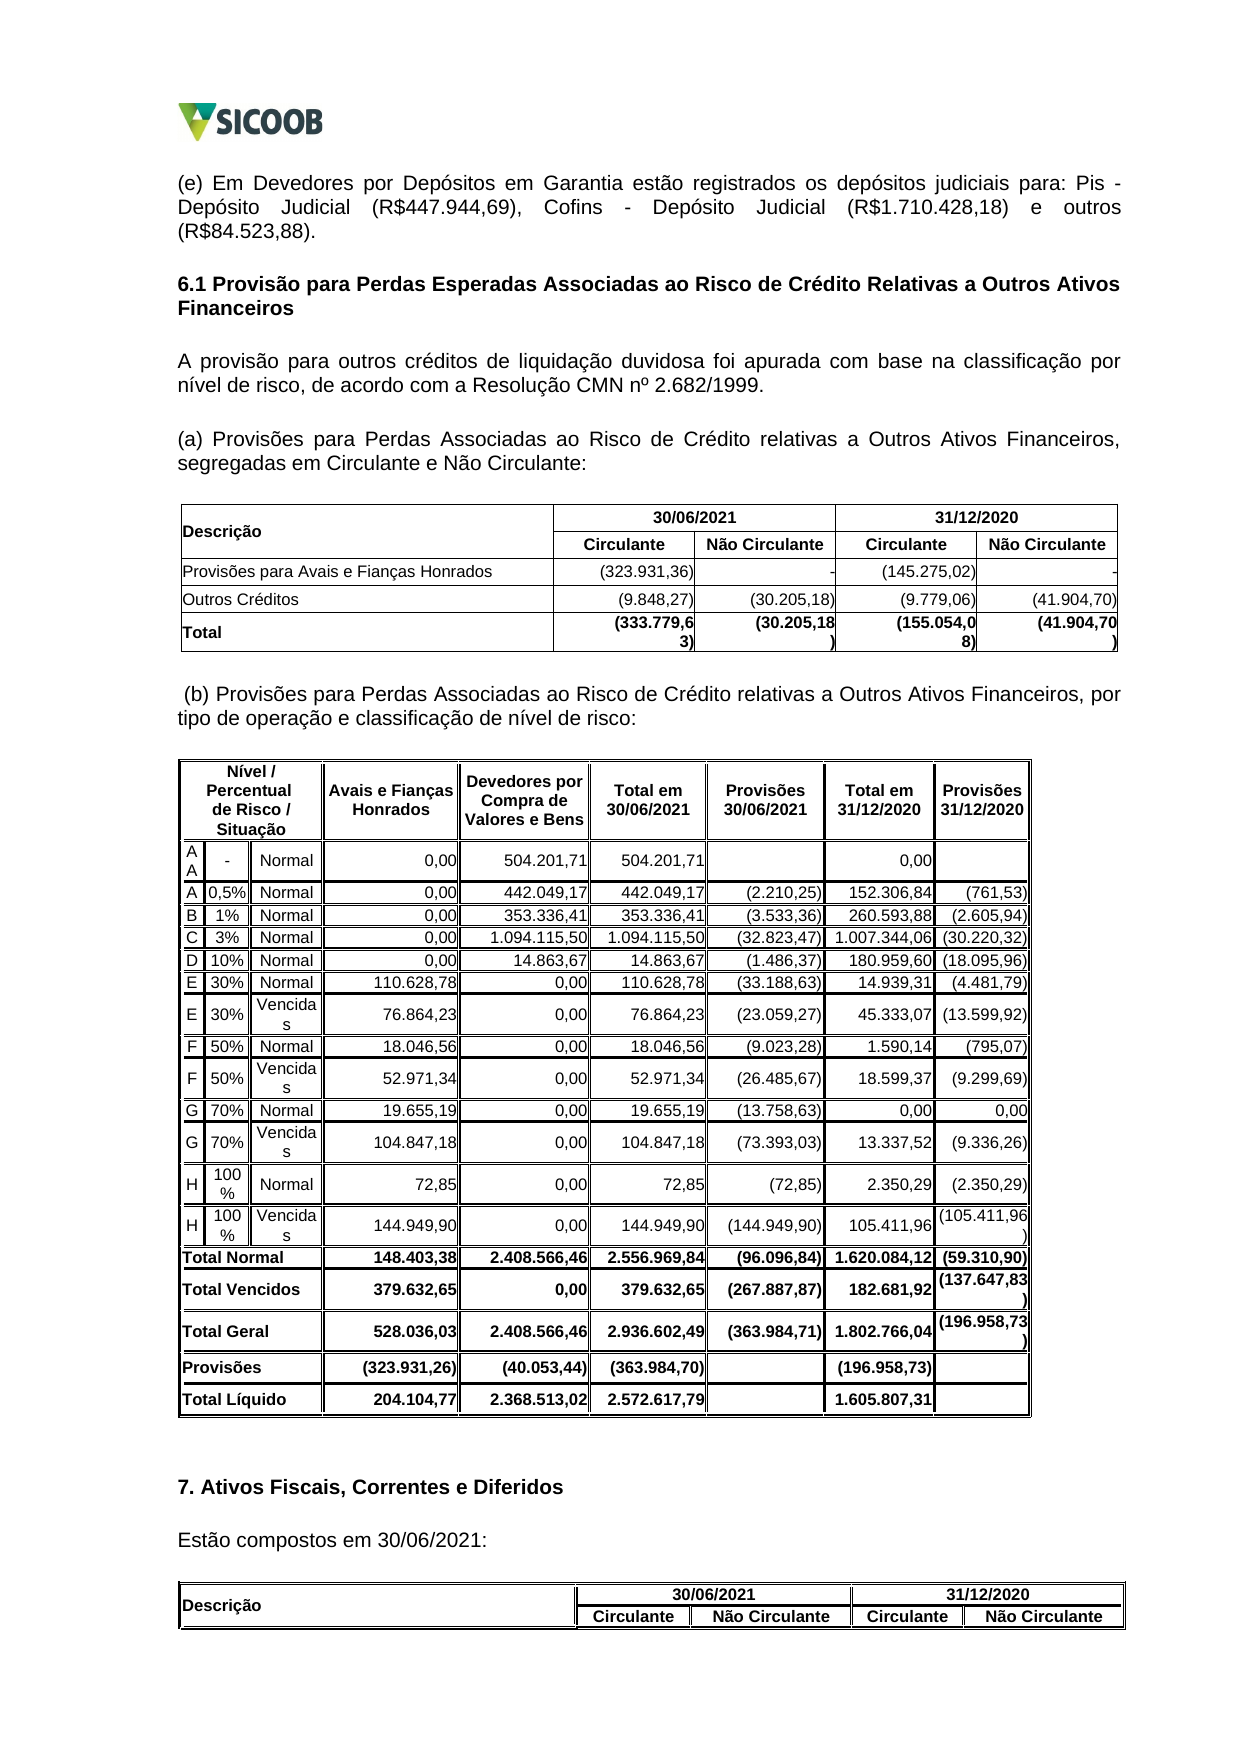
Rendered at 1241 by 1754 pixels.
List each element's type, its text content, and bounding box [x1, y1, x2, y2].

table_cell 379.632,65 [325, 1270, 457, 1308]
table_cell Não Circulante [964, 1604, 1123, 1626]
table_cell 13.337,52 [826, 1123, 933, 1161]
table_cell (9.848,27) [554, 586, 694, 612]
table_cell Normal [252, 1165, 321, 1203]
table_cell Outros Créditos [182, 586, 553, 612]
table_cell 2.408.566,46 [461, 1312, 588, 1350]
table_cell Normal [252, 1037, 321, 1056]
table_cell Total Normal [181, 1245, 321, 1267]
table_cell 0,00 [325, 883, 457, 902]
table_cell 104.847,18 [325, 1123, 457, 1161]
table_cell (13.758,63) [708, 1101, 823, 1120]
table_cell 0,00 [461, 1059, 588, 1097]
table_cell 0,00 [461, 1123, 588, 1161]
table_cell Normal [252, 906, 321, 925]
table_cell 110.628,78 [591, 973, 705, 992]
table_cell [708, 1354, 823, 1382]
table_cell (323.931,36) [554, 559, 694, 585]
table_cell 14.863,67 [461, 951, 588, 969]
table_cell 1.007.344,06 [826, 928, 933, 947]
table_cell 10% [206, 951, 248, 969]
table_cell 2.556.969,84 [591, 1248, 705, 1267]
table_cell (2.605,94) [936, 903, 1029, 925]
table_header Total em 31/12/2020 [824, 760, 934, 838]
table_cell Circulante [851, 1607, 963, 1626]
table_cell 0,5% [206, 883, 248, 902]
table_cell 504.201,71 [461, 842, 588, 880]
table_cell (9.779,06) [836, 586, 976, 612]
table_cell Total Geral [181, 1309, 321, 1350]
table_cell F [181, 1034, 203, 1056]
table_cell 204.104,77 [323, 1382, 459, 1414]
table_header 31/12/2020 [851, 1585, 1123, 1604]
table_cell (4.481,79) [936, 970, 1029, 992]
table_cell 70% [206, 1101, 248, 1120]
table_cell 1.094.115,50 [461, 928, 588, 947]
table_cell A [181, 880, 203, 902]
table_cell (105.411,96) [936, 1203, 1029, 1244]
table_cell 0,00 [325, 928, 457, 947]
table_cell H [181, 1161, 203, 1203]
table_cell (40.053,44) [461, 1354, 588, 1382]
table_cell Total [182, 613, 553, 651]
table_cell (144.949,90) [708, 1207, 823, 1244]
table_cell (761,53) [936, 880, 1028, 902]
table_cell 45.333,07 [826, 995, 933, 1033]
table_cell 50% [206, 1059, 248, 1097]
table_cell 2.572.617,79 [590, 1385, 707, 1414]
table_cell 353.336,41 [461, 906, 588, 925]
table_cell 0,00 [325, 842, 457, 880]
table_cell 0,00 [461, 1037, 588, 1056]
table_cell Normal [252, 951, 321, 969]
table_cell 0,00 [325, 906, 457, 925]
table_cell 14.863,67 [591, 951, 705, 969]
table_cell (3.533,36) [708, 906, 823, 925]
table_cell 442.049,17 [461, 883, 588, 902]
table_cell [934, 1382, 1028, 1414]
table_cell Normal [252, 1101, 321, 1120]
table_cell Vencidas [252, 1059, 321, 1097]
table_cell Normal [252, 883, 321, 902]
table_cell 18.046,56 [591, 1037, 705, 1056]
table_cell Total Líquido [181, 1382, 323, 1414]
table_cell (196.958,73) [936, 1309, 1029, 1350]
table_cell 0,00 [461, 973, 588, 992]
table_cell (41.904,70) [977, 613, 1117, 651]
table_cell [708, 842, 823, 880]
table_cell (26.485,67) [708, 1059, 823, 1097]
table_cell (9.023,28) [708, 1037, 823, 1056]
table_cell 2.368.513,02 [459, 1385, 589, 1414]
table_header Total em 30/06/2021 [590, 762, 707, 838]
table_cell 30% [206, 973, 248, 992]
table_cell C [180, 925, 204, 947]
table_cell 0,00 [325, 951, 457, 969]
table_cell (72,85) [708, 1165, 823, 1203]
table_cell 0,00 [826, 1101, 933, 1120]
table_cell Circulante [836, 532, 976, 558]
table_cell 1.094.115,50 [591, 928, 705, 947]
table_header Nível / Percentual de Risco / Situação [181, 760, 323, 838]
table_cell 100% [206, 1207, 248, 1244]
table_cell 50% [206, 1037, 248, 1056]
table_cell AA [181, 839, 203, 880]
table_header 30/06/2021 [576, 1585, 851, 1604]
table_cell (267.887,87) [708, 1270, 823, 1308]
table_cell (41.904,70) [977, 586, 1117, 612]
table_cell 104.847,18 [591, 1123, 705, 1161]
table_cell E [181, 992, 203, 1033]
table_cell 18.046,56 [325, 1037, 457, 1056]
table_cell E [181, 970, 203, 992]
table_cell (137.647,83) [936, 1267, 1028, 1308]
table_cell 18.599,37 [826, 1059, 933, 1097]
table_cell 70% [206, 1123, 248, 1161]
table_cell G [181, 1120, 203, 1161]
table_cell F [181, 1056, 203, 1097]
table_cell 260.593,88 [826, 906, 933, 925]
table_cell Total Vencidos [181, 1267, 321, 1308]
table_cell (363.984,70) [591, 1354, 705, 1382]
table_cell (59.310,90) [936, 1245, 1029, 1267]
table_cell [936, 839, 1029, 880]
table_cell 0,00 [461, 1270, 588, 1308]
table_cell (18.095,96) [936, 947, 1029, 969]
table_cell 148.403,38 [325, 1248, 457, 1267]
table_header Descrição [182, 505, 553, 558]
text (b) Provisões para Perdas Associadas ao Risco de Crédito relativas a Outros Ativos Financeiros, por tipo de operação e classificação de nível de risco: [177, 681, 1122, 729]
table_cell 528.036,03 [325, 1312, 457, 1350]
table_cell (795,07) [936, 1034, 1029, 1056]
table_cell (96.096,84) [708, 1248, 823, 1267]
text 6.1 Provisão para Perdas Esperadas Associadas ao Risco de Crédito Relativas a Outros Ativos Financeiros [177, 272, 1122, 320]
table_header Provisões 31/12/2020 [934, 762, 1028, 838]
table_cell Vencidas [252, 1123, 321, 1161]
table_header 31/12/2020 [836, 505, 1117, 531]
table_cell Não Circulante [691, 1607, 851, 1626]
table_cell 180.959,60 [826, 951, 933, 969]
table_cell (30.205,18) [695, 586, 835, 612]
table_cell 2.350,29 [826, 1165, 933, 1203]
table_cell Não Circulante [695, 532, 835, 558]
table_cell Normal [252, 928, 321, 947]
table_cell (32.823,47) [708, 928, 823, 947]
table_header Devedores por Compra de Valores e Bens [459, 762, 589, 838]
table_cell 1% [206, 906, 248, 925]
table_cell 72,85 [325, 1165, 457, 1203]
table_cell (196.958,73) [826, 1354, 933, 1382]
table_cell 105.411,96 [826, 1207, 933, 1244]
table_cell Circulante [554, 532, 694, 558]
table_cell Provisões para Avais e Fianças Honrados [182, 559, 553, 585]
table_cell 100% [206, 1165, 248, 1203]
table_cell Normal [252, 842, 321, 880]
table_cell 1.802.766,04 [826, 1312, 933, 1350]
table_cell 19.655,19 [591, 1101, 705, 1120]
table_cell G [181, 1098, 203, 1120]
table_cell (23.059,27) [708, 995, 823, 1033]
table_cell 144.949,90 [591, 1207, 705, 1244]
table_cell - [206, 842, 248, 880]
table_cell (2.350,29) [936, 1161, 1029, 1203]
table_cell 1.605.807,31 [824, 1385, 934, 1414]
table_cell 504.201,71 [591, 842, 705, 880]
table_cell 2.936.602,49 [591, 1312, 705, 1350]
table_cell (73.393,03) [708, 1123, 823, 1161]
table_cell 152.306,84 [826, 883, 933, 902]
text Estão compostos em 30/06/2021: [177, 1528, 1122, 1552]
table_header Provisões 30/06/2021 [707, 760, 824, 838]
table_cell 0,00 [461, 1101, 588, 1120]
table_cell (33.188,63) [708, 973, 823, 992]
table_cell 1.590,14 [826, 1037, 933, 1056]
table_cell D [181, 947, 203, 969]
table_cell (155.054,08) [836, 613, 976, 651]
table_cell 0,00 [461, 995, 588, 1033]
table_cell (9.299,69) [936, 1056, 1028, 1097]
table_cell (145.275,02) [836, 559, 976, 585]
table_cell [707, 1385, 824, 1414]
table_cell 0,00 [461, 1207, 588, 1244]
text (a) Provisões para Perdas Associadas ao Risco de Crédito relativas a Outros Ativos Financeiros, segregadas em Circulante e Não Circulante: [177, 426, 1122, 474]
table_cell 52.971,34 [325, 1059, 457, 1097]
table_cell 76.864,23 [325, 995, 457, 1033]
table_header Descrição [181, 1583, 576, 1626]
table_cell 379.632,65 [591, 1270, 705, 1308]
picture [177, 103, 323, 142]
table_cell 2.408.566,46 [461, 1248, 588, 1267]
table_cell 442.049,17 [591, 883, 705, 902]
table_cell (2.210,25) [708, 883, 823, 902]
table_cell 76.864,23 [591, 995, 705, 1033]
table_cell [936, 1350, 1029, 1382]
table_cell - [977, 559, 1117, 585]
table_cell Não Circulante [977, 532, 1117, 558]
text (e) Em Devedores por Depósitos em Garantia estão registrados os depósitos judiciais para: Pis - Depósito Judicial (R$447.944,69), Cofins - Depósito Judicial (R$1.710.428,18) e outros (R$84.523,88). [177, 171, 1122, 243]
table_header 30/06/2021 [554, 505, 835, 531]
table_cell H [181, 1203, 203, 1244]
table_cell (9.336,26) [936, 1120, 1028, 1161]
text A provisão para outros créditos de liquidação duvidosa foi apurada com base na classificação por nível de risco, de acordo com a Resolução CMN nº 2.682/1999. [177, 349, 1122, 397]
table_cell (1.486,37) [708, 951, 823, 969]
table_cell Normal [252, 973, 321, 992]
table_cell (323.931,26) [325, 1354, 457, 1382]
table_cell (363.984,71) [708, 1312, 823, 1350]
table_cell 19.655,19 [325, 1101, 457, 1120]
table_cell Provisões [181, 1350, 321, 1382]
table_cell 0,00 [461, 1165, 588, 1203]
table_cell Vencidas [252, 1207, 321, 1244]
table_cell Vencidas [252, 995, 321, 1033]
table_cell B [181, 903, 203, 925]
table_cell 110.628,78 [325, 973, 457, 992]
table_cell - [695, 559, 835, 585]
table_cell (30.205,18) [695, 613, 835, 651]
table_cell 52.971,34 [591, 1059, 705, 1097]
table_cell 1.620.084,12 [826, 1248, 933, 1267]
table_cell 72,85 [591, 1165, 705, 1203]
table_cell (30.220,32) [934, 925, 1030, 947]
table_cell 0,00 [826, 842, 933, 880]
table_cell 30% [206, 995, 248, 1033]
text 7. Ativos Fiscais, Correntes e Diferidos [177, 1475, 1122, 1499]
table_cell 353.336,41 [591, 906, 705, 925]
table_header Avais e Fianças Honrados [323, 760, 459, 838]
table_cell Circulante [576, 1607, 691, 1626]
table_cell 3% [206, 928, 248, 947]
table_cell (13.599,92) [936, 992, 1028, 1033]
table_cell 144.949,90 [325, 1207, 457, 1244]
table_cell 0,00 [936, 1098, 1029, 1120]
table_cell 182.681,92 [826, 1270, 933, 1308]
table_cell (333.779,63) [554, 613, 694, 651]
table_cell 14.939,31 [826, 973, 933, 992]
